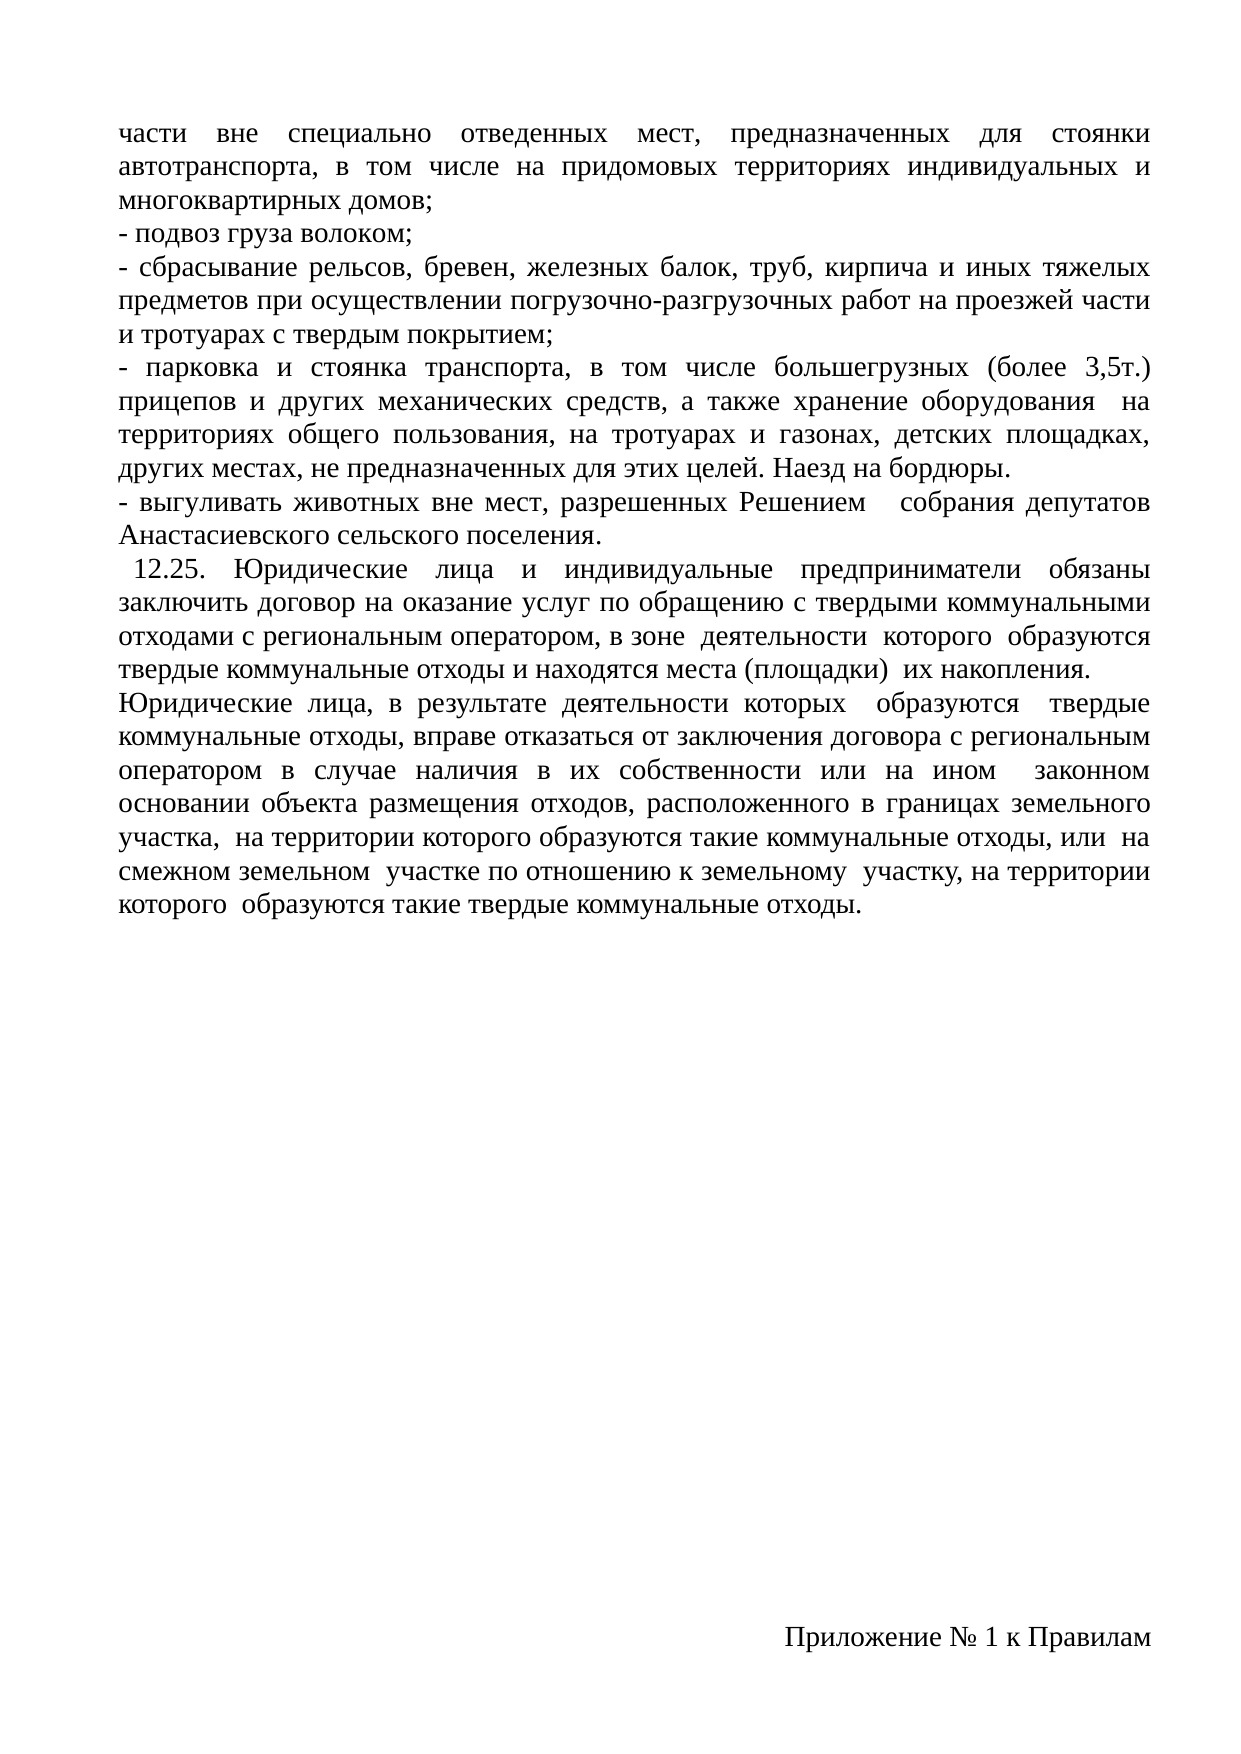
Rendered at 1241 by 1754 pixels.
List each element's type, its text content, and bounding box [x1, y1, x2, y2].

text - подвоз груза волоком; [118, 215, 1152, 249]
text 12.25. Юридические лица и индивидуальные предприниматели обязаны заключить договор на оказание услуг по обращению с твердыми коммунальными отходами с региональным оператором, в зоне деятельности которого образуются твердые коммунальные отходы и находятся места (площадки) их накопления. [118, 551, 1152, 685]
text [118, 115, 1152, 215]
text - сбрасывание рельсов, бревен, железных балок, труб, кирпича и иных тяжелых предметов при осуществлении погрузочно-разгрузочных работ на проезжей части и тротуарах с твердым покрытием; [118, 249, 1152, 349]
text Юридические лица, в результате деятельности которых образуются твердые коммунальные отходы, вправе отказаться от заключения договора с региональным оператором в случае наличия в их собственности или на ином законном основании объекта размещения отходов, расположенного в границах земельного участка, на территории которого образуются такие коммунальные отходы, или на смежном земельном участке по отношению к земельному участку, на территории которого образуются такие твердые коммунальные отходы. [118, 685, 1152, 920]
text - выгуливать животных вне мест, разрешенных Решением собрания депутатов Анастасиевского сельского поселения. [118, 484, 1152, 551]
text - парковка и стоянка транспорта, в том числе большегрузных (более 3,5т.) прицепов и других механических средств, а также хранение оборудования на территориях общего пользования, на тротуарах и газонах, детских площадках, других местах, не предназначенных для этих целей. Наезд на бордюры. [118, 349, 1152, 484]
text Приложение № 1 к Правилам [118, 1619, 1152, 1652]
